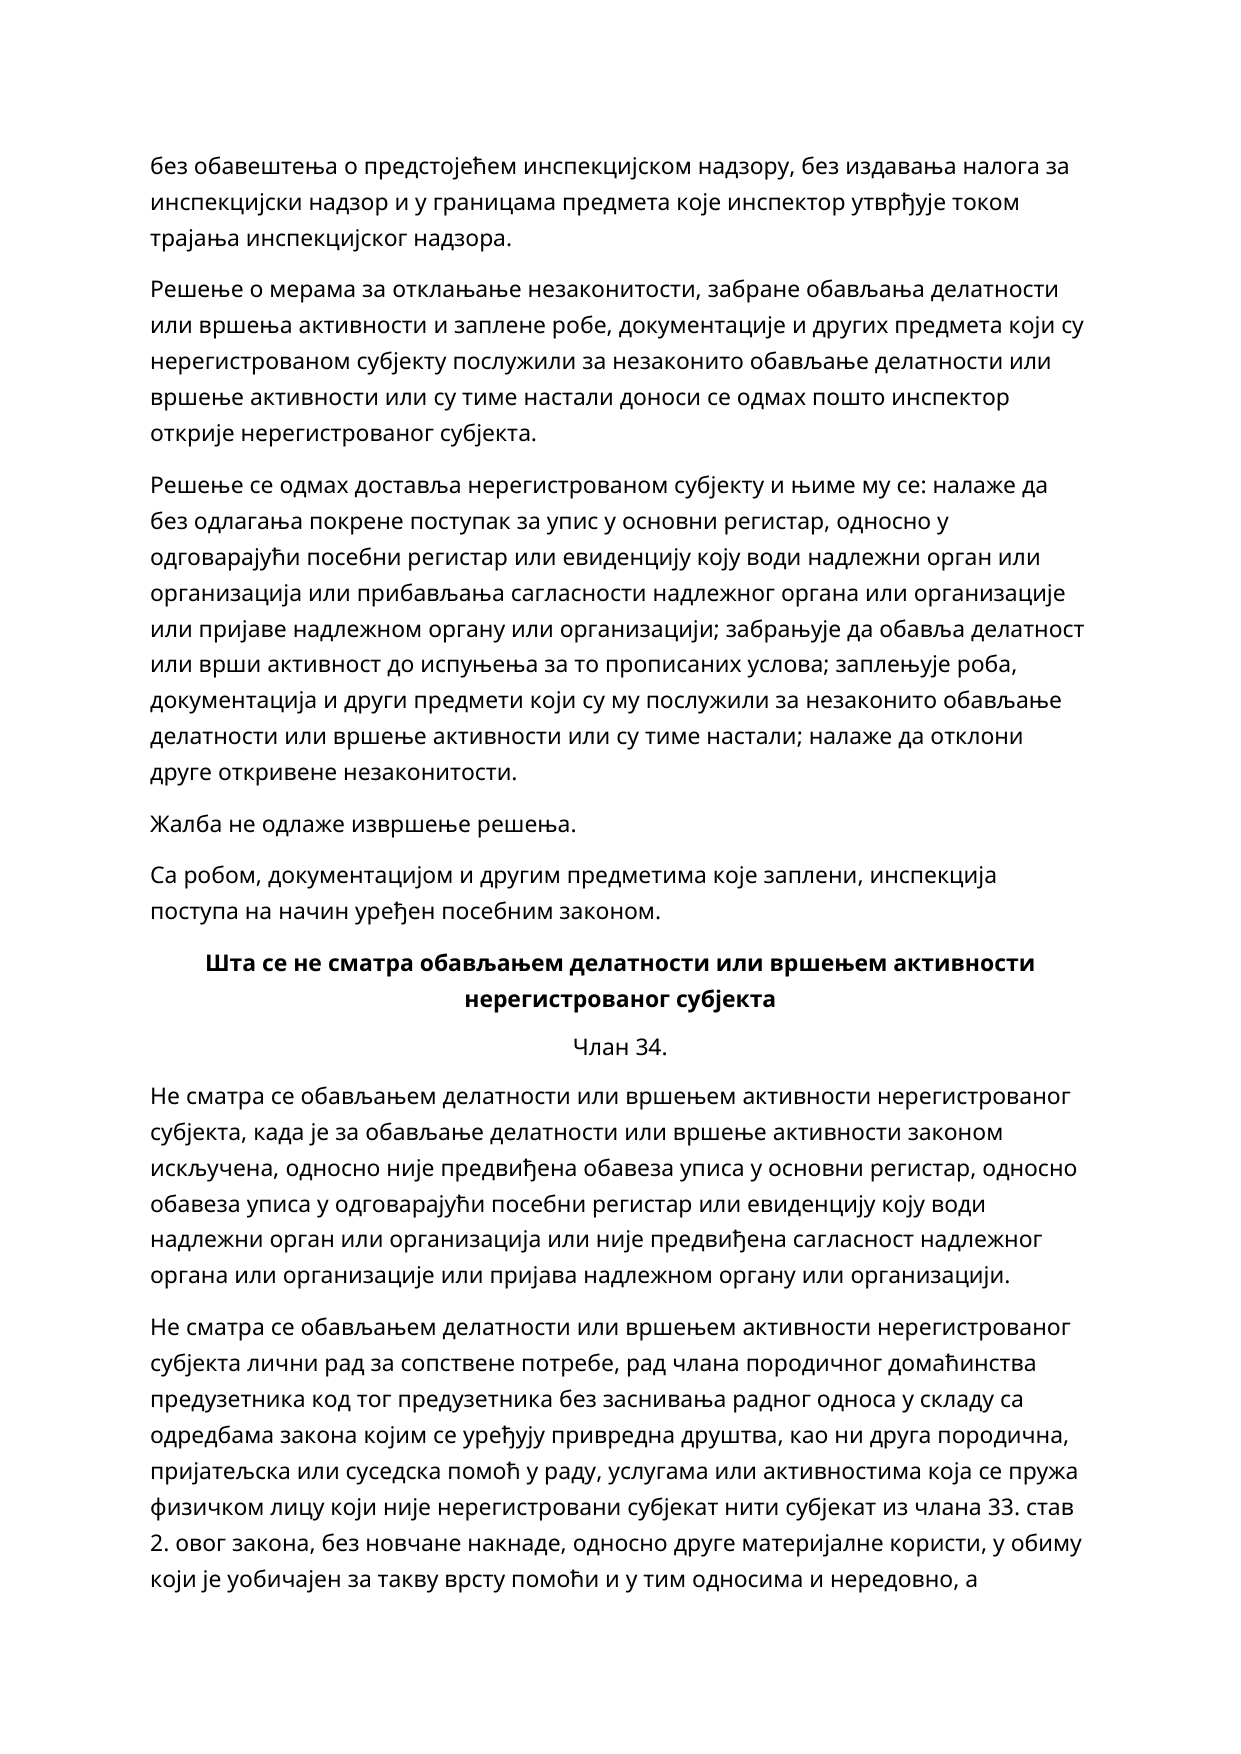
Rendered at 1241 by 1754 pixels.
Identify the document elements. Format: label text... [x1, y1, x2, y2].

text Решење о мерама за отклањање незаконитости, забране обављања делатности или вршења активности и заплене робе, документације и других предмета који су нерегистрованом субјекту послужили за незаконито обављање делатности или вршење активности или су тиме настали доноси се одмах пошто инспектор открије нерегистрованог субјекта. [150, 273, 1090, 448]
text Са робом, документацијом и другим предметима које заплени, инспекција поступа на начин уређен посебним законом. [150, 859, 1090, 927]
text Члан 34. [150, 1031, 1090, 1062]
text Жалба не одлаже извршење решења. [150, 808, 1090, 839]
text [150, 150, 1090, 253]
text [150, 1311, 1090, 1594]
text Шта се не сматра обављањем делатности или вршењем активности нерегистрованог субјекта [150, 947, 1090, 1014]
text Не сматра се обављањем делатности или вршењем активности нерегистрованог субјекта, када је за обављање делатности или вршење активности законом искључена, односно није предвиђена обавеза уписа у основни регистар, односно обавеза уписа у одговарајући посебни регистар или евиденцију коју води надлежни орган или организација или није предвиђена сагласност надлежног органа или организације или пријава надлежном органу или организацији. [150, 1080, 1090, 1291]
text Решење се одмах доставља нерегистрованом субјекту и њиме му се: налаже да без одлагања покрене поступак за упис у основни регистар, односно у одговарајући посебни регистар или евиденцију коју води надлежни орган или организација или прибављања сагласности надлежног органа или организације или пријаве надлежном органу или организацији; забрањује да обавља делатност или врши активност до испуњења за то прописаних услова; заплењује роба, документација и други предмети који су му послужили за незаконито обављање делатности или вршење активности или су тиме настали; налаже да отклони друге откривене незаконитости. [150, 469, 1090, 787]
